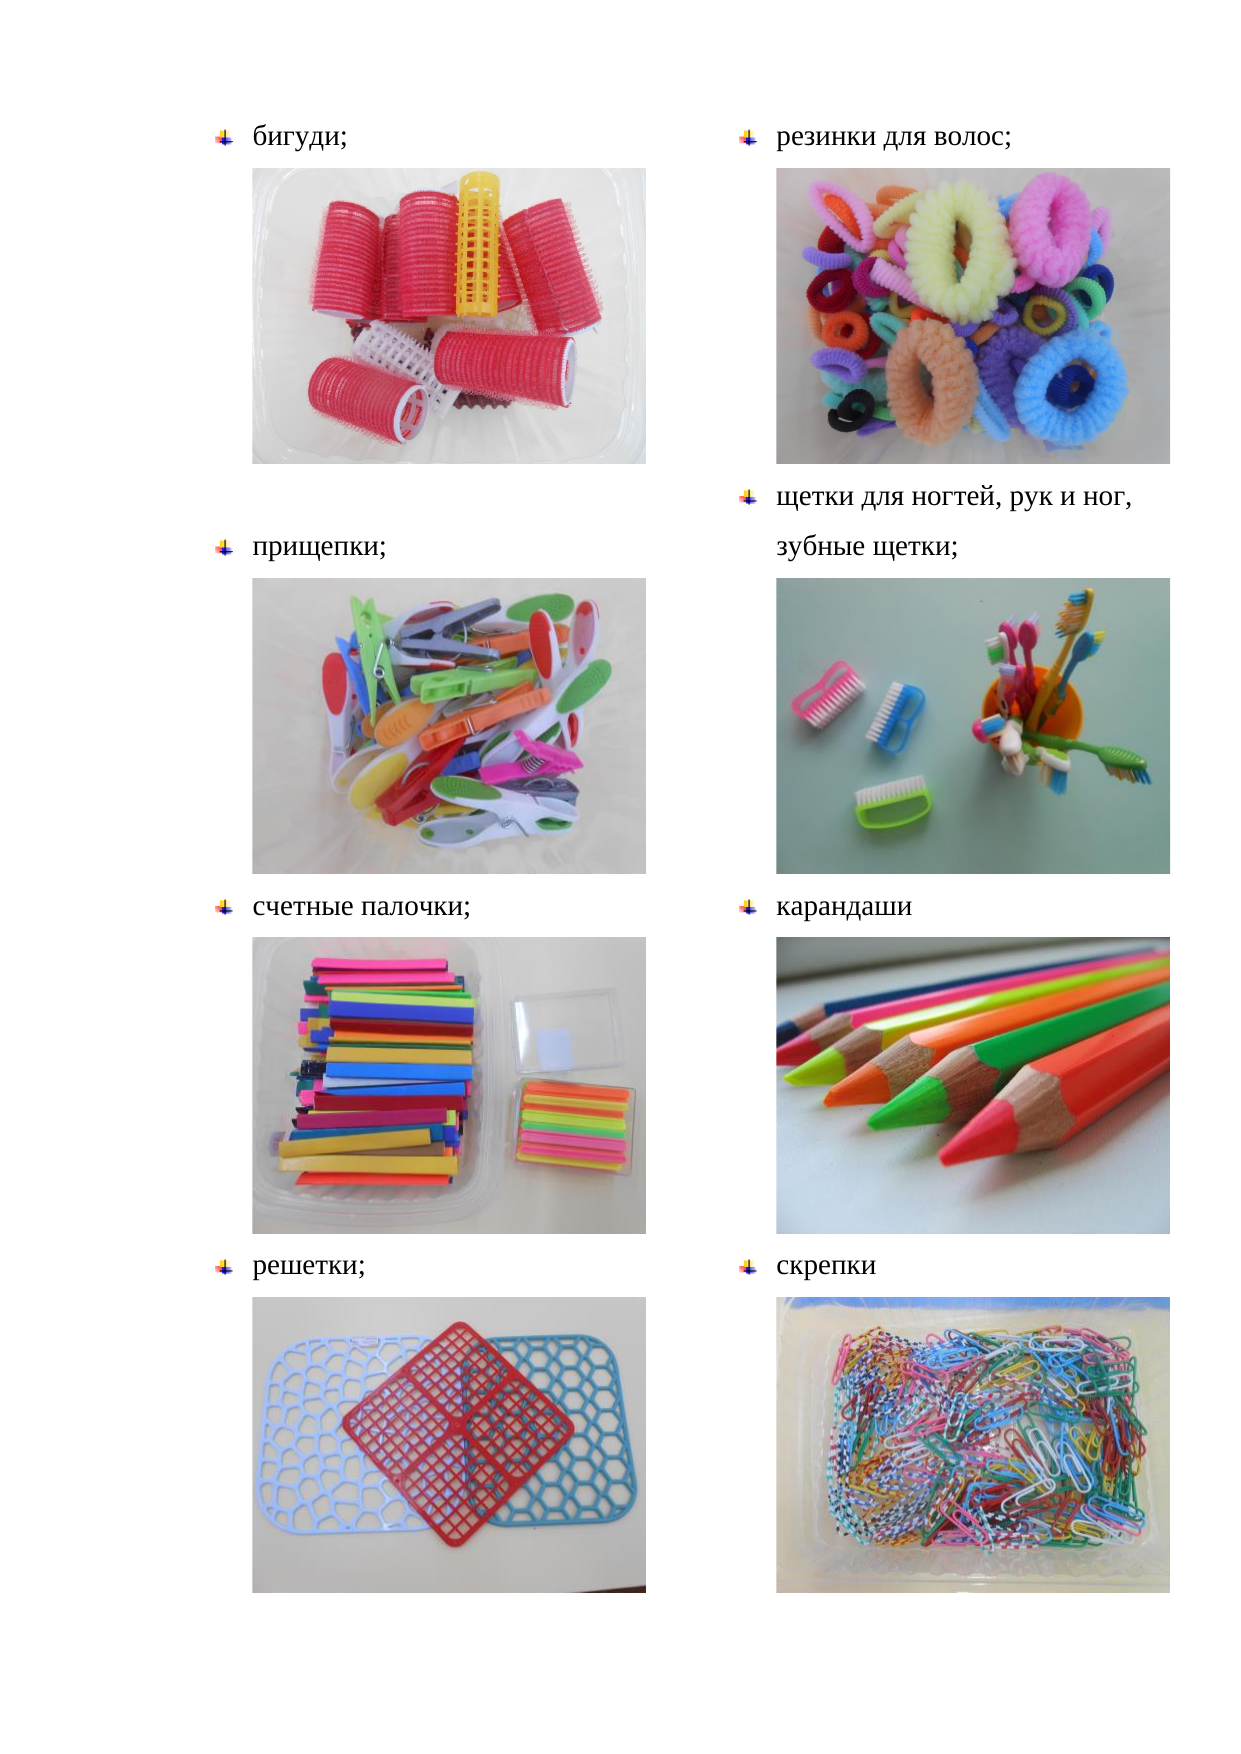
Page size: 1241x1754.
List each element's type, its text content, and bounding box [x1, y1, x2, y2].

picture [215, 538, 233, 556]
picture [739, 898, 757, 915]
picture [776, 578, 1171, 874]
list резинки для волос; [739, 118, 1152, 152]
list карандаши [739, 888, 1152, 921]
list прищепки; [215, 528, 627, 562]
picture [776, 168, 1171, 464]
picture [252, 168, 646, 464]
list решетки; [215, 1247, 627, 1281]
picture [215, 898, 233, 915]
picture [776, 1297, 1170, 1593]
picture [215, 128, 233, 146]
picture [776, 937, 1170, 1234]
picture [252, 937, 646, 1234]
list щетки для ногтей, рук и ног, зубные щетки; [739, 478, 1152, 562]
picture [215, 1258, 233, 1275]
picture [252, 1297, 646, 1593]
list счетные палочки; [215, 888, 627, 921]
picture [739, 128, 757, 146]
list бигуди; [215, 118, 627, 152]
list скрепки [739, 1247, 1152, 1281]
picture [739, 1258, 757, 1275]
picture [252, 578, 646, 874]
picture [739, 488, 757, 505]
